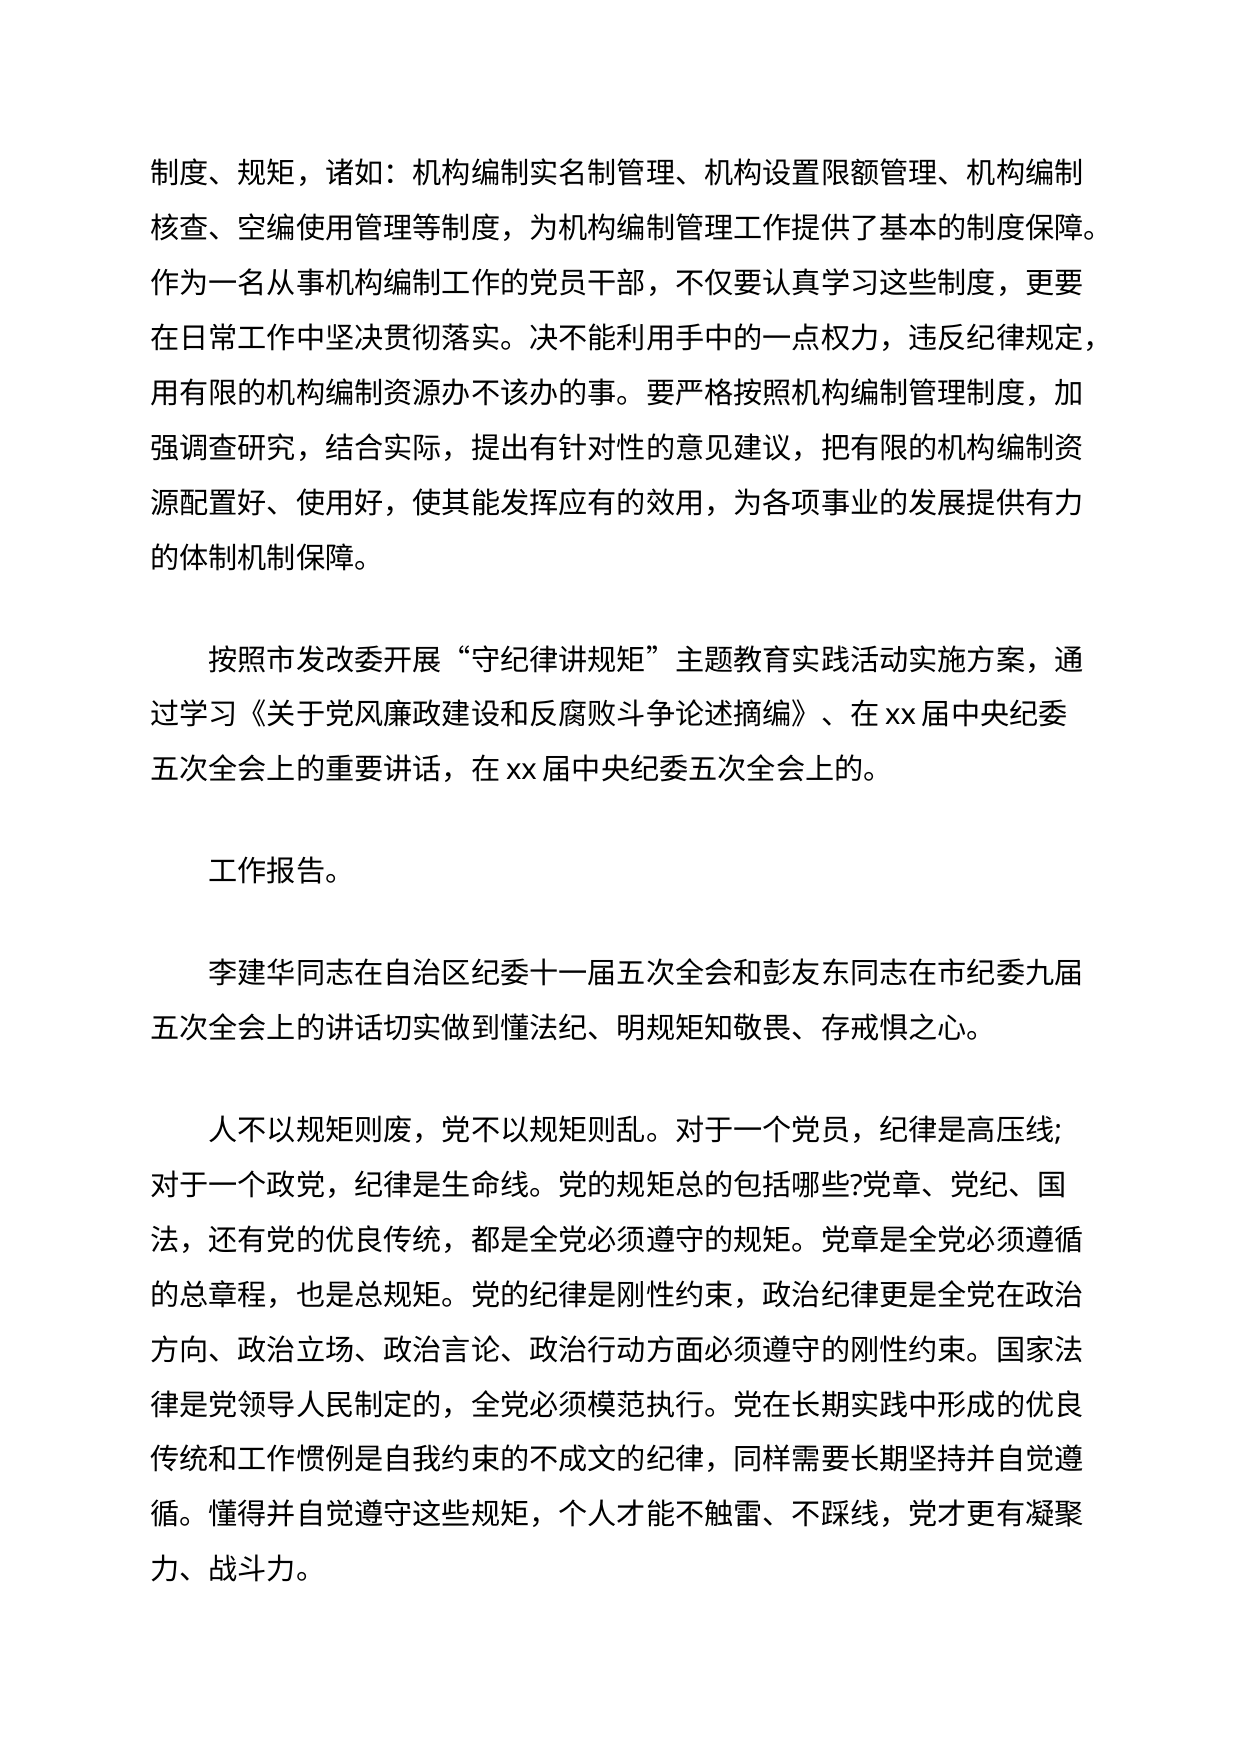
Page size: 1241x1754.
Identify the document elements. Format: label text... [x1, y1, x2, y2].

text 李建华同志在自治区纪委十一届五次全会和彭友东同志在市纪委九届五次全会上的讲话切实做到懂法纪、明规矩知敬畏、存戒惧之心。 [150, 950, 1090, 1047]
text 按照市发改委开展“守纪律讲规矩”主题教育实践活动实施方案，通过学习《关于党风廉政建设和反腐败斗争论述摘编》、在xx届中央纪委五次全会上的重要讲话，在xx届中央纪委五次全会上的。 [150, 636, 1090, 788]
text 工作报告。 [150, 848, 1090, 890]
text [150, 150, 1090, 577]
text 人不以规矩则废，党不以规矩则乱。对于一个党员，纪律是高压线;对于一个政党，纪律是生命线。党的规矩总的包括哪些?党章、党纪、国法，还有党的优良传统，都是全党必须遵守的规矩。党章是全党必须遵循的总章程，也是总规矩。党的纪律是刚性约束，政治纪律更是全党在政治方向、政治立场、政治言论、政治行动方面必须遵守的刚性约束。国家法律是党领导人民制定的，全党必须模范执行。党在长期实践中形成的优良传统和工作惯例是自我约束的不成文的纪律，同样需要长期坚持并自觉遵循。懂得并自觉遵守这些规矩，个人才能不触雷、不踩线，党才更有凝聚力、战斗力。 [150, 1106, 1090, 1588]
